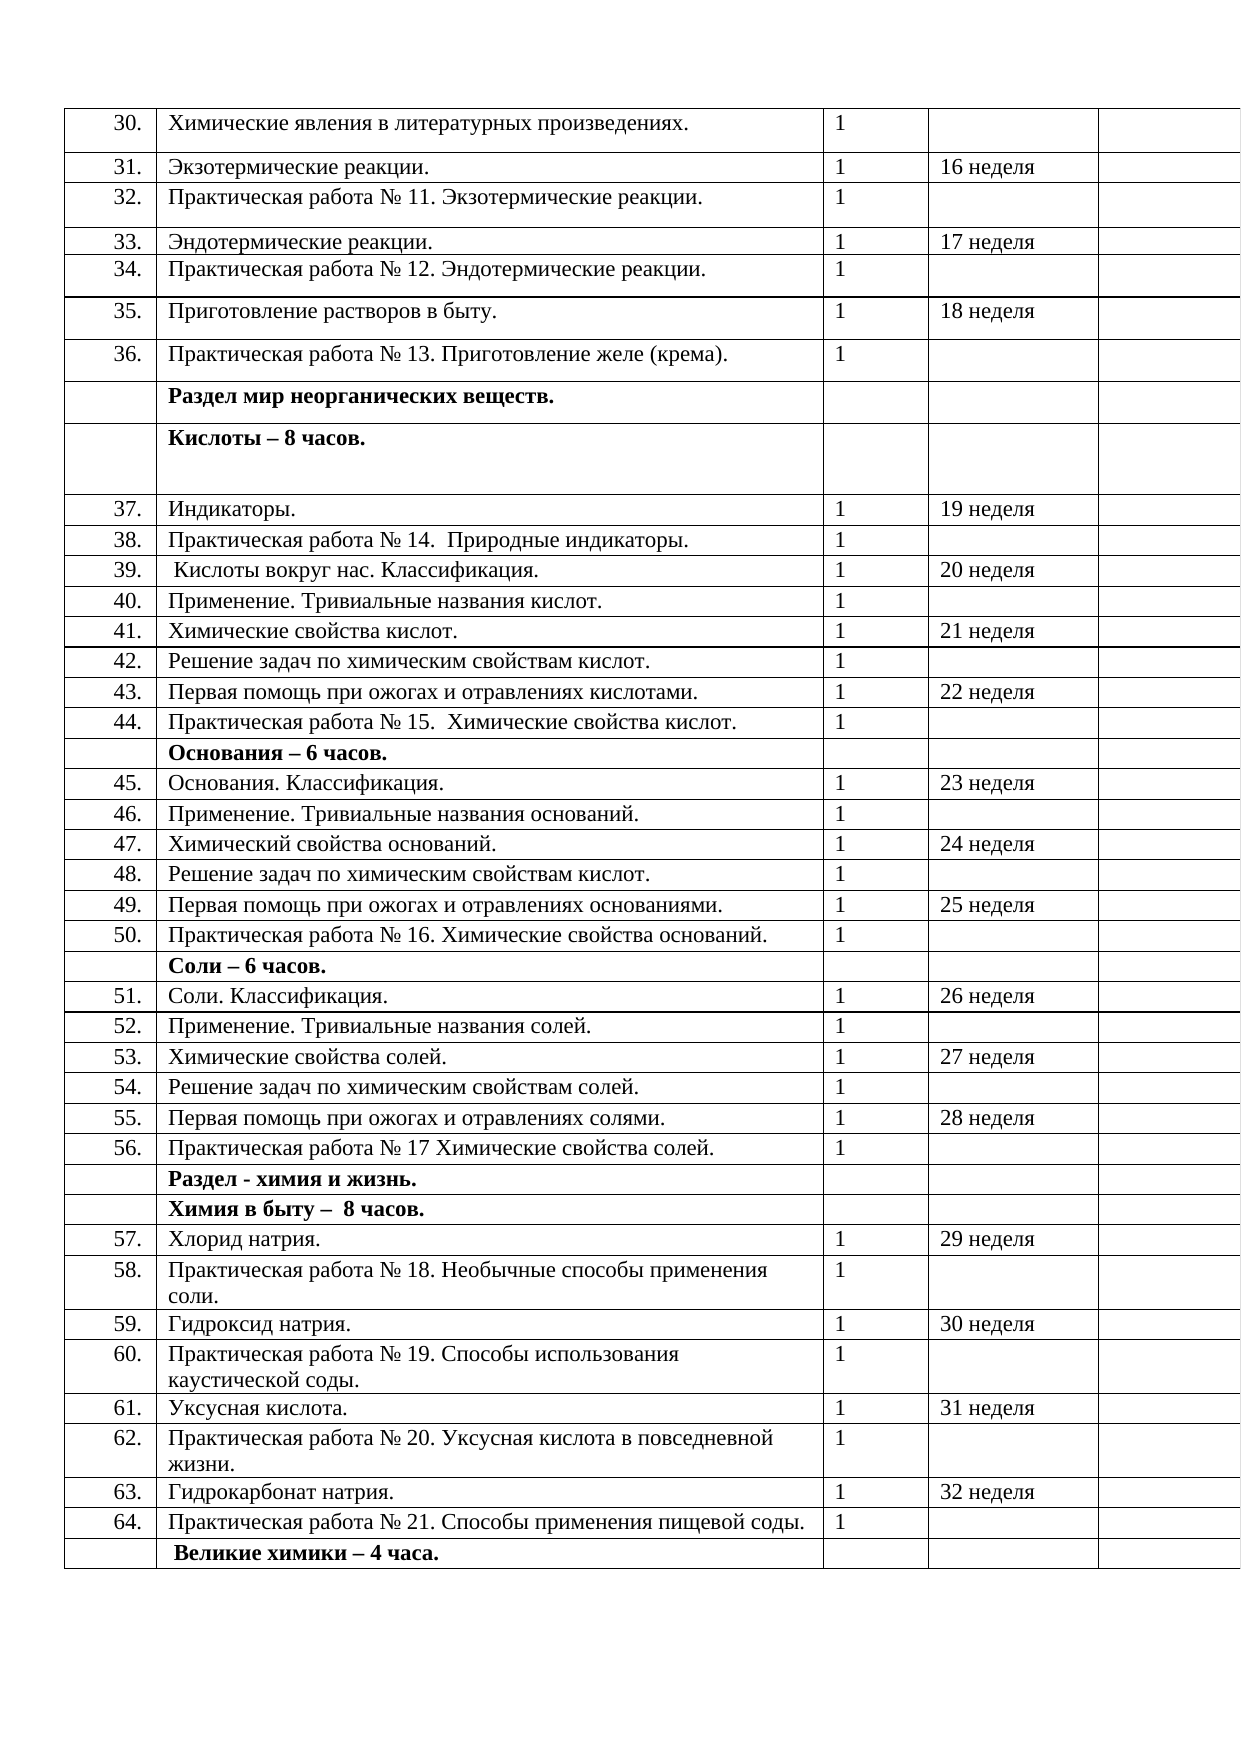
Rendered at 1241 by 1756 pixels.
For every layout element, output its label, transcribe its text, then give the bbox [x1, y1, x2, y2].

table_cell [929, 708, 1098, 738]
table_cell [65, 424, 156, 494]
table_cell [1099, 1478, 1240, 1507]
table_cell Применение. Тривиальные названия солей. [157, 1013, 823, 1042]
table_cell [1099, 1539, 1240, 1568]
table_cell [65, 952, 156, 981]
table_cell [1099, 382, 1240, 422]
table_cell 22 неделя [929, 678, 1098, 707]
table_cell Химический свойства оснований. [157, 830, 823, 859]
table_cell [65, 982, 156, 1011]
table_cell Гидрокарбонат натрия. [157, 1478, 823, 1507]
table_cell [929, 1539, 1098, 1568]
table_cell Практическая работа № 11. Экзотермические реакции. [157, 183, 823, 227]
table_cell [65, 153, 156, 182]
table_cell [824, 739, 928, 768]
table_cell [65, 648, 156, 677]
table_cell [65, 298, 156, 339]
table_cell [1099, 617, 1240, 646]
table_cell Первая помощь при ожогах и отравлениях кислотами. [157, 678, 823, 707]
table_cell Применение. Тривиальные названия кислот. [157, 587, 823, 616]
table_cell Практическая работа № 15. Химические свойства кислот. [157, 708, 823, 738]
table_cell Практическая работа № 12. Эндотермические реакции. [157, 255, 823, 296]
table_cell 23 неделя [929, 769, 1098, 798]
table_cell [1099, 1134, 1240, 1163]
table_cell [1099, 1043, 1240, 1072]
table_cell [929, 382, 1098, 422]
table_cell Химические свойства солей. [157, 1043, 823, 1072]
table_cell [65, 1424, 156, 1477]
table_cell [65, 587, 156, 616]
table_cell [929, 424, 1098, 494]
table_cell [1099, 769, 1240, 798]
table_cell 1 [824, 800, 928, 829]
table_cell Основания. Классификация. [157, 769, 823, 798]
table_cell 21 неделя [929, 617, 1098, 646]
table_cell 1 [824, 495, 928, 525]
table_cell 30 неделя [929, 1310, 1098, 1339]
table_cell 1 [824, 1073, 928, 1103]
table_cell Практическая работа № 16. Химические свойства оснований. [157, 921, 823, 951]
table_cell [65, 708, 156, 738]
table_cell [1099, 298, 1240, 339]
table_cell 32 неделя [929, 1478, 1098, 1507]
table_cell [65, 1073, 156, 1103]
table_cell 1 [824, 1013, 928, 1042]
table_cell Практическая работа № 18. Необычные способы применения соли. [157, 1256, 823, 1308]
table_cell [1099, 183, 1240, 227]
table_cell [65, 1013, 156, 1042]
table_cell [929, 648, 1098, 677]
table_cell [65, 800, 156, 829]
table_cell Решение задач по химическим свойствам солей. [157, 1073, 823, 1103]
table_cell [1099, 228, 1240, 254]
table_cell [65, 1310, 156, 1339]
table_cell 1 [824, 526, 928, 555]
table_cell [1099, 1340, 1240, 1393]
table_cell [1099, 556, 1240, 586]
table_cell [1099, 1013, 1240, 1042]
table_cell [824, 424, 928, 494]
table_cell Раздел мир неорганических веществ. [157, 382, 823, 422]
table_cell [824, 1165, 928, 1194]
table_cell 25 неделя [929, 891, 1098, 920]
table_cell 1 [824, 1310, 928, 1339]
table_cell [65, 526, 156, 555]
table_cell 1 [824, 298, 928, 339]
table_cell [1099, 526, 1240, 555]
table_cell [1099, 648, 1240, 677]
table_cell Практическая работа № 21. Способы применения пищевой соды. [157, 1508, 823, 1538]
table_cell [1099, 860, 1240, 890]
table_cell 1 [824, 1225, 928, 1255]
table_cell [65, 830, 156, 859]
table_cell Практическая работа № 20. Уксусная кислота в повседневной жизни. [157, 1424, 823, 1477]
table_cell Химические свойства кислот. [157, 617, 823, 646]
table_cell Хлорид натрия. [157, 1225, 823, 1255]
table_cell [824, 382, 928, 422]
table_cell [1099, 1424, 1240, 1477]
table_cell Химия в быту – 8 часов. [157, 1195, 823, 1224]
table_cell 1 [824, 1134, 928, 1163]
table_cell [1099, 678, 1240, 707]
table_cell [929, 1165, 1098, 1194]
table_cell 1 [824, 678, 928, 707]
table_cell 1 [824, 1256, 928, 1308]
table_cell 1 [824, 1424, 928, 1477]
table_cell 17 неделя [929, 228, 1098, 254]
table_cell [65, 1508, 156, 1538]
table_cell 1 [824, 340, 928, 381]
table_cell [1099, 1394, 1240, 1423]
table_cell [824, 1195, 928, 1224]
table_cell [1099, 424, 1240, 494]
table_cell [65, 1195, 156, 1224]
table_cell Приготовление растворов в быту. [157, 298, 823, 339]
table_cell [1099, 921, 1240, 951]
table_cell [929, 1195, 1098, 1224]
table_cell [65, 1394, 156, 1423]
table_cell [65, 739, 156, 768]
table_cell [1099, 1165, 1240, 1194]
table_cell 1 [824, 982, 928, 1011]
table_cell Решение задач по химическим свойствам кислот. [157, 648, 823, 677]
table_cell 29 неделя [929, 1225, 1098, 1255]
table_cell [1099, 1225, 1240, 1255]
table_cell 1 [824, 556, 928, 586]
table_cell [65, 1043, 156, 1072]
table_cell [824, 1539, 928, 1568]
table_cell [1099, 1104, 1240, 1133]
table_cell [65, 255, 156, 296]
table_cell Экзотермические реакции. [157, 153, 823, 182]
table_cell [65, 891, 156, 920]
table_cell 16 неделя [929, 153, 1098, 182]
table_cell [65, 769, 156, 798]
table_cell [65, 921, 156, 951]
table_cell [1099, 708, 1240, 738]
table_cell Практическая работа № 17 Химические свойства солей. [157, 1134, 823, 1163]
table_cell 27 неделя [929, 1043, 1098, 1072]
table_cell 1 [824, 1394, 928, 1423]
table_cell [929, 1340, 1098, 1393]
table_cell 1 [824, 1340, 928, 1393]
table_cell Кислоты – 8 часов. [157, 424, 823, 494]
table_cell [65, 1478, 156, 1507]
table_cell 1 [824, 153, 928, 182]
table_cell 1 [824, 708, 928, 738]
table_cell [929, 1508, 1098, 1538]
table_cell 31 неделя [929, 1394, 1098, 1423]
table_cell 1 [824, 891, 928, 920]
table_cell Гидроксид натрия. [157, 1310, 823, 1339]
table_cell [1099, 800, 1240, 829]
table_cell 1 [824, 183, 928, 227]
table_cell 1 [824, 921, 928, 951]
table_cell 19 неделя [929, 495, 1098, 525]
table_cell [824, 952, 928, 981]
table_cell [929, 1013, 1098, 1042]
table_cell [65, 340, 156, 381]
table_cell [929, 340, 1098, 381]
table_cell [65, 382, 156, 422]
table_cell [929, 255, 1098, 296]
table_cell Практическая работа № 19. Способы использования каустической соды. [157, 1340, 823, 1393]
table_cell 1 [824, 1043, 928, 1072]
table_cell 28 неделя [929, 1104, 1098, 1133]
table_cell [1099, 255, 1240, 296]
table_cell 1 [824, 228, 928, 254]
table_cell 1 [824, 109, 928, 152]
table_cell [65, 556, 156, 586]
table_cell [1099, 495, 1240, 525]
table_cell 1 [824, 648, 928, 677]
table_cell 20 неделя [929, 556, 1098, 586]
table_cell [929, 952, 1098, 981]
table_cell [1099, 739, 1240, 768]
table_cell [65, 1104, 156, 1133]
table_cell [65, 495, 156, 525]
table_cell [929, 860, 1098, 890]
table_cell [65, 183, 156, 227]
table_cell 1 [824, 1508, 928, 1538]
table_cell [65, 1165, 156, 1194]
table_cell 1 [824, 830, 928, 859]
table_cell [65, 678, 156, 707]
table_cell [929, 921, 1098, 951]
table_cell [929, 183, 1098, 227]
table_cell Первая помощь при ожогах и отравлениях солями. [157, 1104, 823, 1133]
table_cell [929, 1256, 1098, 1308]
table_cell Эндотермические реакции. [157, 228, 823, 254]
table_cell Основания – 6 часов. [157, 739, 823, 768]
table_cell [1099, 830, 1240, 859]
table_cell [65, 1134, 156, 1163]
table_cell 1 [824, 1104, 928, 1133]
table_cell [65, 109, 156, 152]
table_cell [929, 739, 1098, 768]
table_cell Уксусная кислота. [157, 1394, 823, 1423]
table_cell Первая помощь при ожогах и отравлениях основаниями. [157, 891, 823, 920]
table_cell [1099, 587, 1240, 616]
table_cell 1 [824, 860, 928, 890]
table_cell [65, 1539, 156, 1568]
table_cell 26 неделя [929, 982, 1098, 1011]
table_cell [929, 800, 1098, 829]
table_cell Применение. Тривиальные названия оснований. [157, 800, 823, 829]
table_cell [929, 109, 1098, 152]
table_cell [1099, 982, 1240, 1011]
table_cell 1 [824, 587, 928, 616]
table_cell Практическая работа № 13. Приготовление желе (крема). [157, 340, 823, 381]
table_cell [1099, 109, 1240, 152]
table_cell 1 [824, 255, 928, 296]
table_cell Решение задач по химическим свойствам кислот. [157, 860, 823, 890]
table_cell [1099, 1310, 1240, 1339]
table_cell Раздел - химия и жизнь. [157, 1165, 823, 1194]
table_cell Соли – 6 часов. [157, 952, 823, 981]
table_cell [1099, 1195, 1240, 1224]
table_cell [929, 1424, 1098, 1477]
table_cell [1099, 340, 1240, 381]
table_cell [65, 1256, 156, 1308]
table_cell [1099, 1256, 1240, 1308]
table_cell 1 [824, 769, 928, 798]
table_cell 24 неделя [929, 830, 1098, 859]
table_cell [929, 1073, 1098, 1103]
table_cell [929, 1134, 1098, 1163]
table_cell Практическая работа № 14. Природные индикаторы. [157, 526, 823, 555]
table_cell [65, 1225, 156, 1255]
table_cell [65, 860, 156, 890]
table_cell Индикаторы. [157, 495, 823, 525]
table_cell [1099, 891, 1240, 920]
table_cell Соли. Классификация. [157, 982, 823, 1011]
table_cell [1099, 1073, 1240, 1103]
table_cell Великие химики – 4 часа. [157, 1539, 823, 1568]
table_cell 1 [824, 617, 928, 646]
table_cell [65, 617, 156, 646]
table_cell [1099, 153, 1240, 182]
table_cell [1099, 1508, 1240, 1538]
table_cell [65, 1340, 156, 1393]
table_cell [1099, 952, 1240, 981]
table_cell 18 неделя [929, 298, 1098, 339]
table_cell [929, 587, 1098, 616]
table_cell Химические явления в литературных произведениях. [157, 109, 823, 152]
table_cell 1 [824, 1478, 928, 1507]
table_cell Кислоты вокруг нас. Классификация. [157, 556, 823, 586]
table_cell [65, 228, 156, 254]
table_cell [929, 526, 1098, 555]
